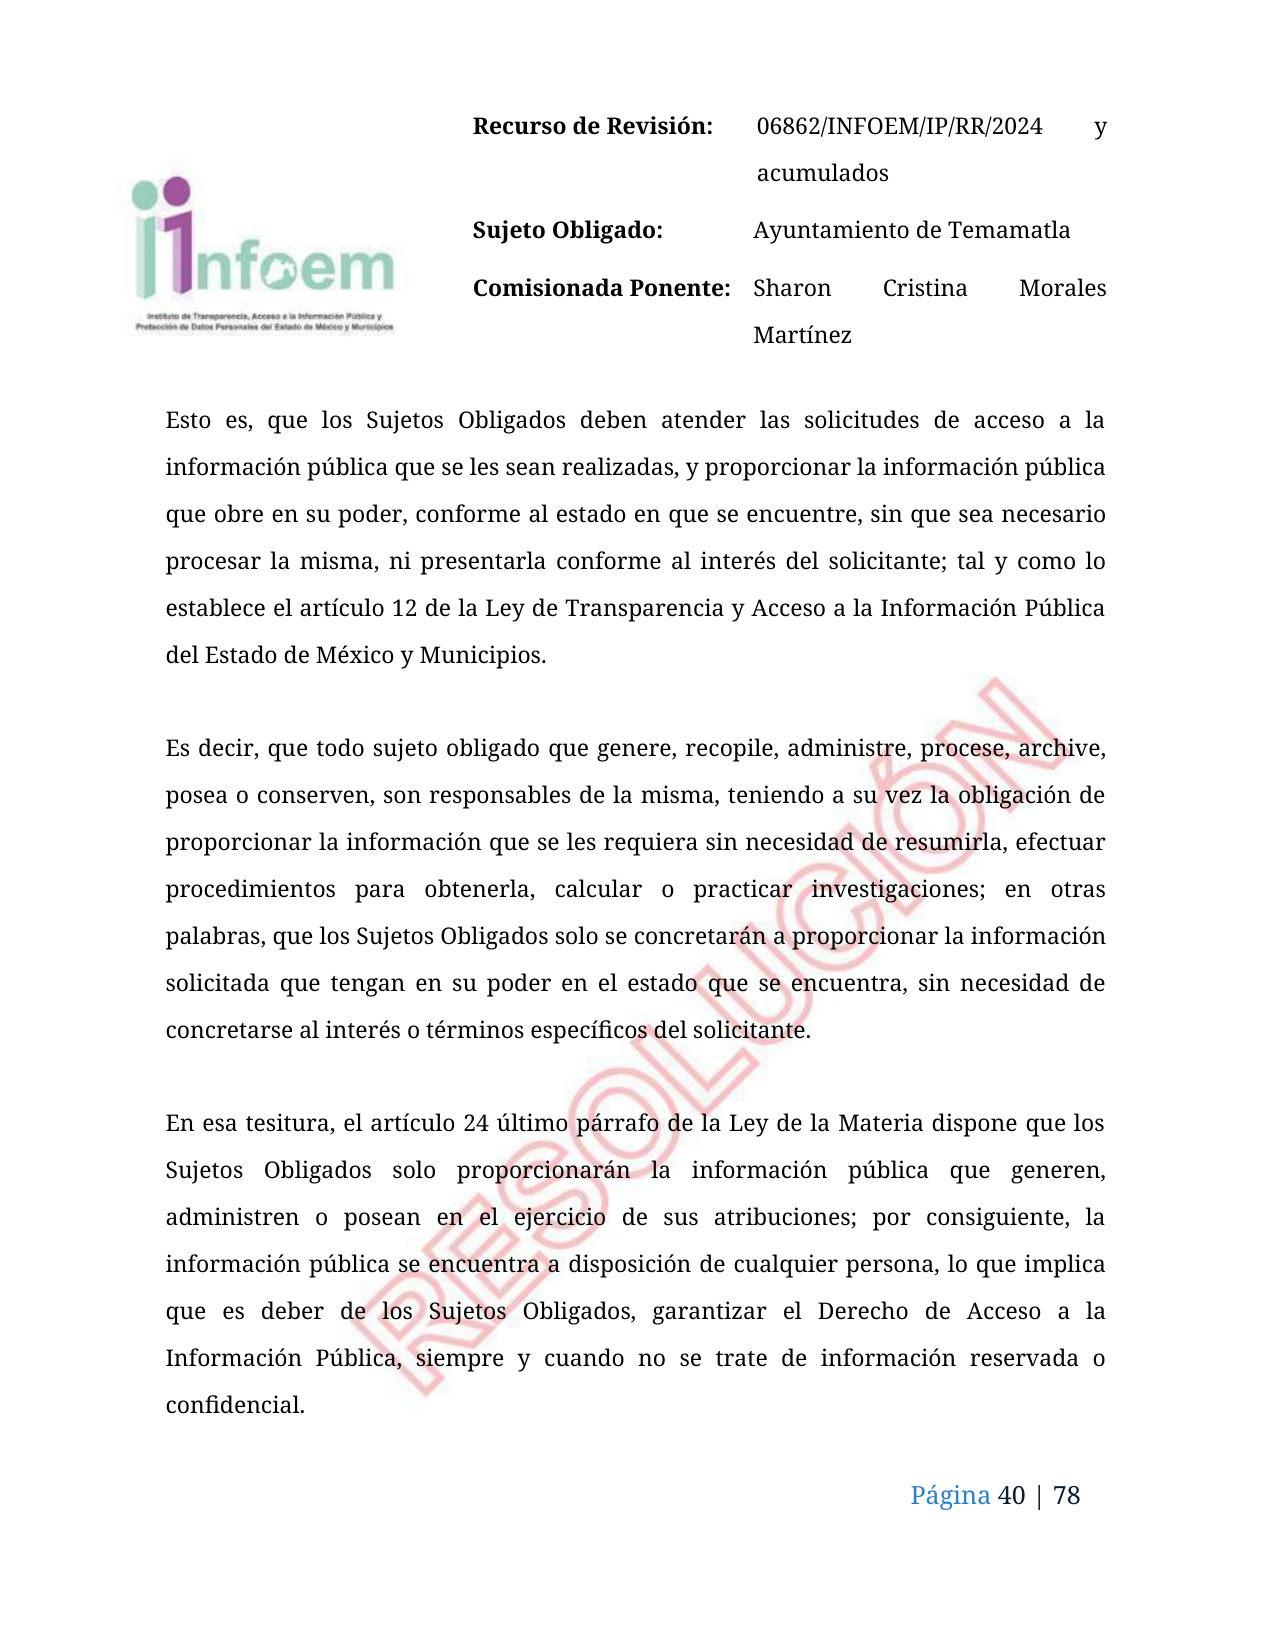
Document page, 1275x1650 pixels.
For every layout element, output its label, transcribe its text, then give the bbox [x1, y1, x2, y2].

text Esto es, que los Sujetos Obligados deben atender las solicitudes de acceso a la información pública que se les sean realizadas, y proporcionar la información pública que obre en su poder, conforme al estado en que se encuentre, sin que sea necesario procesar la misma, ni presentarla conforme al interés del solicitante; tal y como lo establece el artículo 12 de la Ley de Transparencia y Acceso a la Información Pública del Estado de México y Municipios. [165, 404, 1107, 670]
text Es decir, que todo sujeto obligado que genere, recopile, administre, procese, archive, posea o conserven, son responsables de la misma, teniendo a su vez la obligación de proporcionar la información que se les requiera sin necesidad de resumirla, efectuar procedimientos para obtenerla, calcular o practicar investigaciones; en otras palabras, que los Sujetos Obligados solo se concretarán a proporcionar la información solicitada que tengan en su poder en el estado que se encuentra, sin necesidad de concretarse al interés o términos específicos del solicitante. [165, 732, 1107, 1045]
picture [2, 111, 1275, 1650]
text En esa tesitura, el artículo 24 último párrafo de la Ley de la Materia dispone que los Sujetos Obligados solo proporcionarán la información pública que generen, administren o posean en el ejercicio de sus atribuciones; por consiguiente, la información pública se encuentra a disposición de cualquier persona, lo que implica que es deber de los Sujetos Obligados, garantizar el Derecho de Acceso a la Información Pública, siempre y cuando no se trate de información reservada o confidencial. [165, 1107, 1107, 1420]
